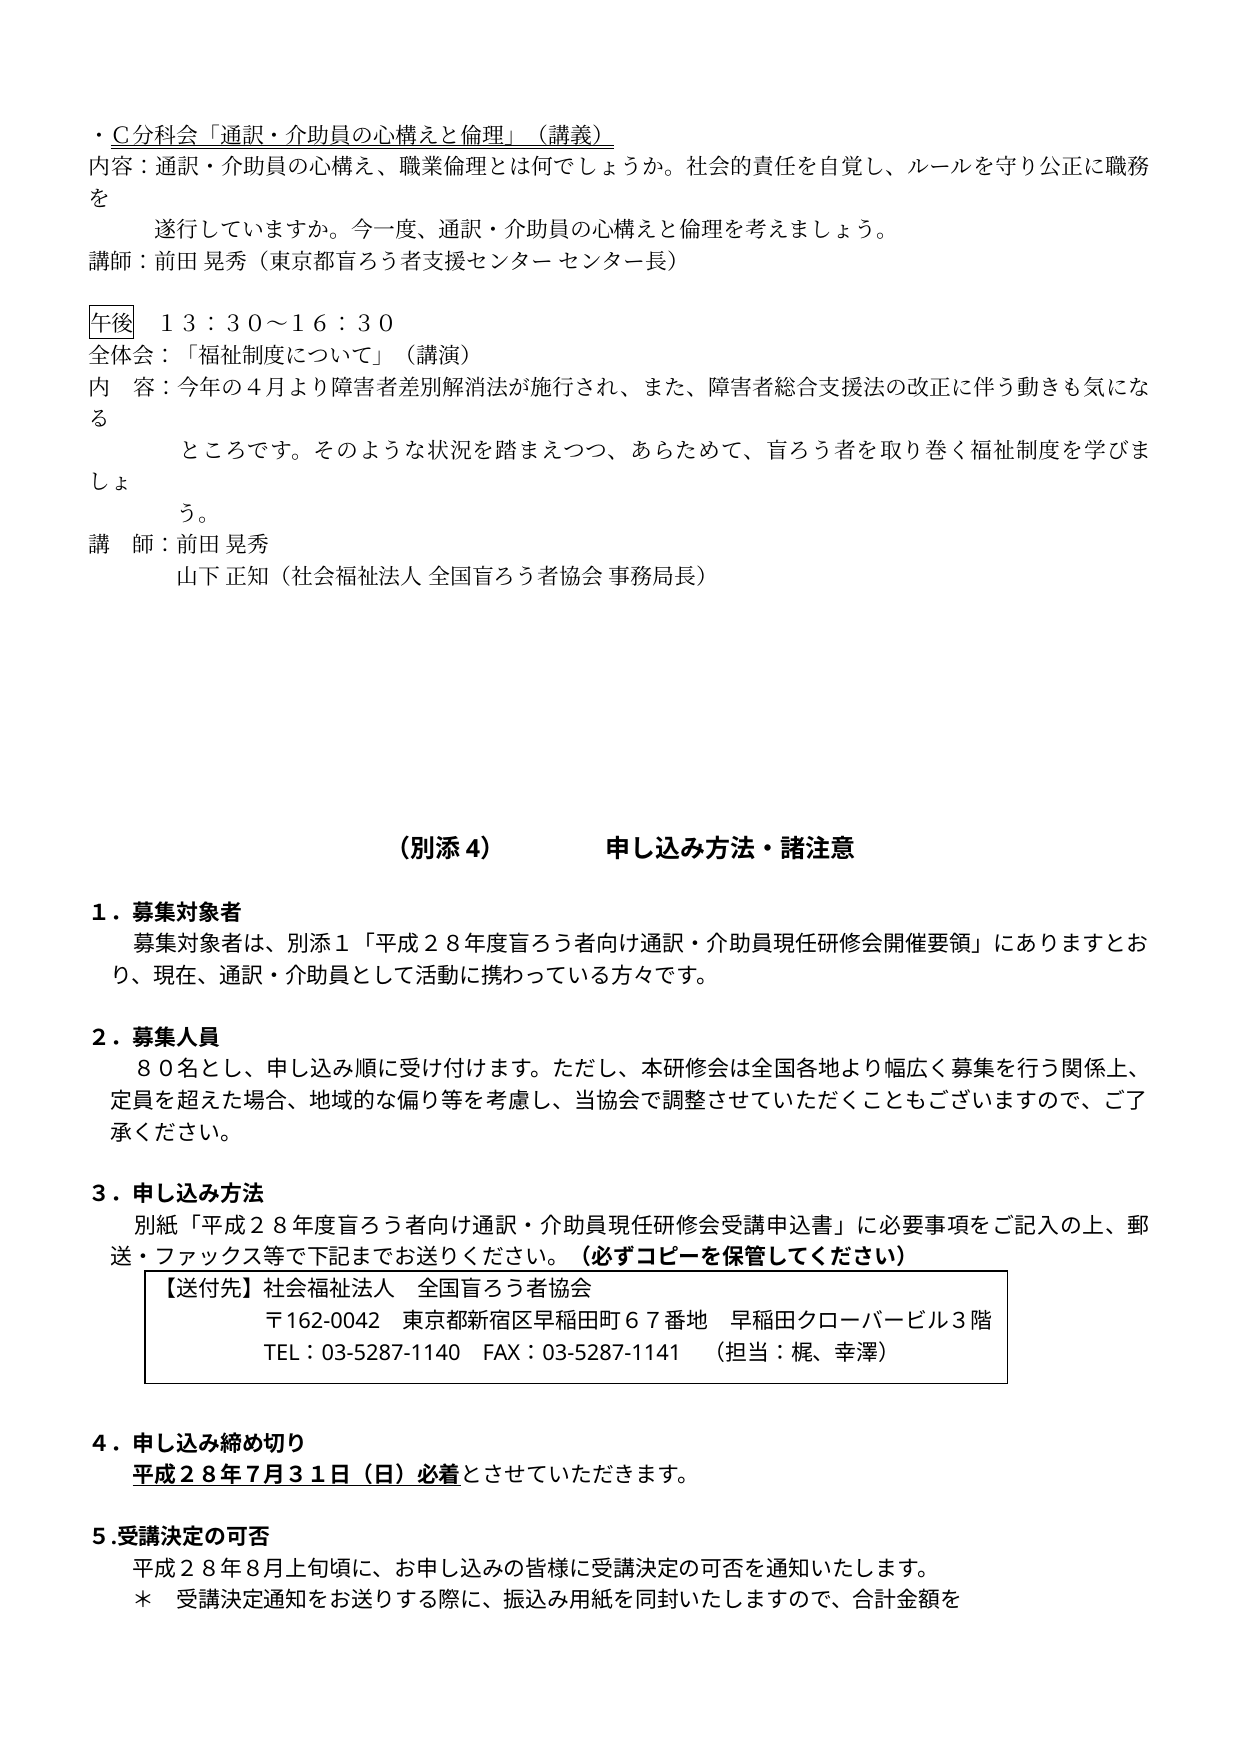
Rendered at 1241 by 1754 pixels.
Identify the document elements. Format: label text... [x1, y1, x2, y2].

text TEL：03-5287-1140 FAX：03-5287-1141 （担当：梶、幸澤） [89, 1334, 1152, 1366]
text （別添4） 申し込み方法・諸注意 [89, 829, 1152, 865]
text 講師：前田 晃秀（東京都盲ろう者支援センター センター長） [89, 244, 1152, 275]
text ８０名とし、申し込み順に受け付けます。ただし、本研修会は全国各地より幅広く募集を行う関係上、定員を超えた場合、地域的な偏り等を考慮し、当協会で調整させていただくこともございますので、ご了承ください。 [89, 1051, 1152, 1146]
text 平成２８年８月上旬頃に、お申し込みの皆様に受講決定の可否を通知いたします。 [89, 1551, 1152, 1582]
text ２．募集人員 [89, 1019, 1152, 1051]
text 午後 １３：３０～１６：３０ [134, 305, 1152, 339]
text ４．申し込み締め切り [89, 1426, 1152, 1457]
text ５.受講決定の可否 [89, 1519, 1152, 1551]
text 講 師：前田 晃秀 [89, 527, 1152, 559]
text う。 [89, 496, 1152, 527]
text ３．申し込み方法 [89, 1176, 1152, 1208]
text 【送付先】社会福祉法人 全国盲ろう者協会 [89, 1271, 1152, 1303]
text 全体会：「福祉制度について」（講演） 内 容：今年の４月より障害者差別解消法が施行され、また、障害者総合支援法の改正に伴う動きも気になる [89, 339, 1152, 433]
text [89, 118, 1152, 212]
text 平成２８年７月３１日（日）必着とさせていただきます。 [89, 1457, 1152, 1489]
text 〒162-0042 東京都新宿区早稲田町６７番地 早稲田クローバービル３階 [89, 1303, 1152, 1334]
text 別紙「平成２８年度盲ろう者向け通訳・介助員現任研修会受講申込書」に必要事項をご記入の上、郵送・ファックス等で下記までお送りください。（必ずコピーを保管してください） [89, 1208, 1152, 1271]
text 募集対象者は、別添１「平成２８年度盲ろう者向け通訳・介助員現任研修会開催要領」にありますとおり、現在、通訳・介助員として活動に携わっている方々です。 [89, 926, 1152, 990]
text ＊ 受講決定通知をお送りする際に、振込み用紙を同封いたしますので、合計金額を [89, 1582, 1152, 1614]
text １．募集対象者 [89, 895, 1152, 926]
text ところです。そのような状況を踏まえつつ、あらためて、盲ろう者を取り巻く福祉制度を学びましょ [89, 433, 1152, 496]
text 山下 正知（社会福祉法人 全国盲ろう者協会 事務局長） [89, 559, 1152, 620]
text 遂行していますか。今一度、通訳・介助員の心構えと倫理を考えましょう。 [89, 212, 1152, 244]
